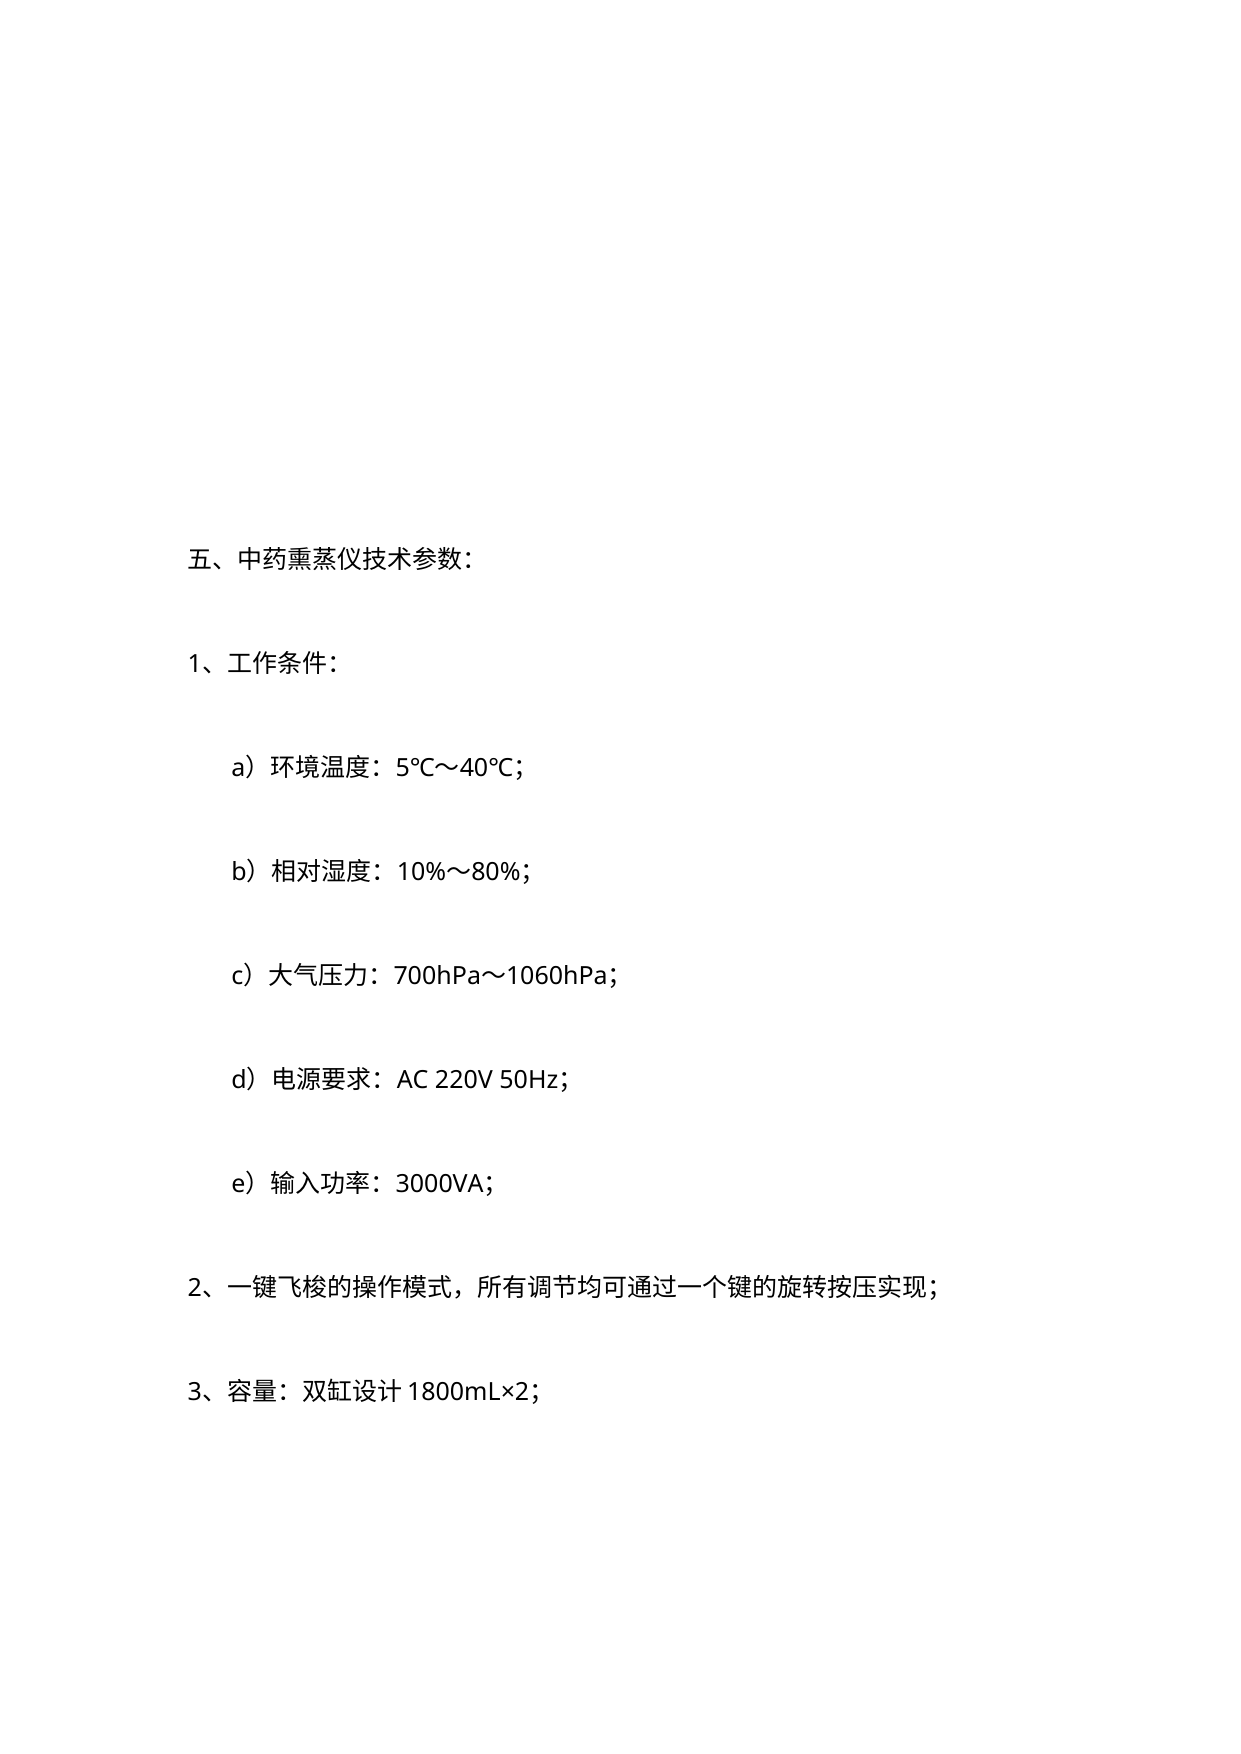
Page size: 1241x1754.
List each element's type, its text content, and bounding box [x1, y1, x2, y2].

text 五、中药熏蒸仪技术参数： [187, 525, 1053, 590]
text a）环境温度：5℃～40℃； [187, 733, 1053, 798]
text c）大气压力：700hPa～1060hPa； [187, 941, 1053, 1006]
text d）电源要求：AC 220V 50Hz； [187, 1045, 1053, 1110]
text 1、工作条件： [187, 629, 1053, 694]
text e）输入功率：3000VA； [187, 1149, 1053, 1214]
text 3、容量：双缸设计1800mL×2； [187, 1357, 1053, 1422]
text 2、一键飞梭的操作模式，所有调节均可通过一个键的旋转按压实现； [187, 1253, 1053, 1318]
text b）相对湿度：10%～80%； [187, 837, 1053, 902]
